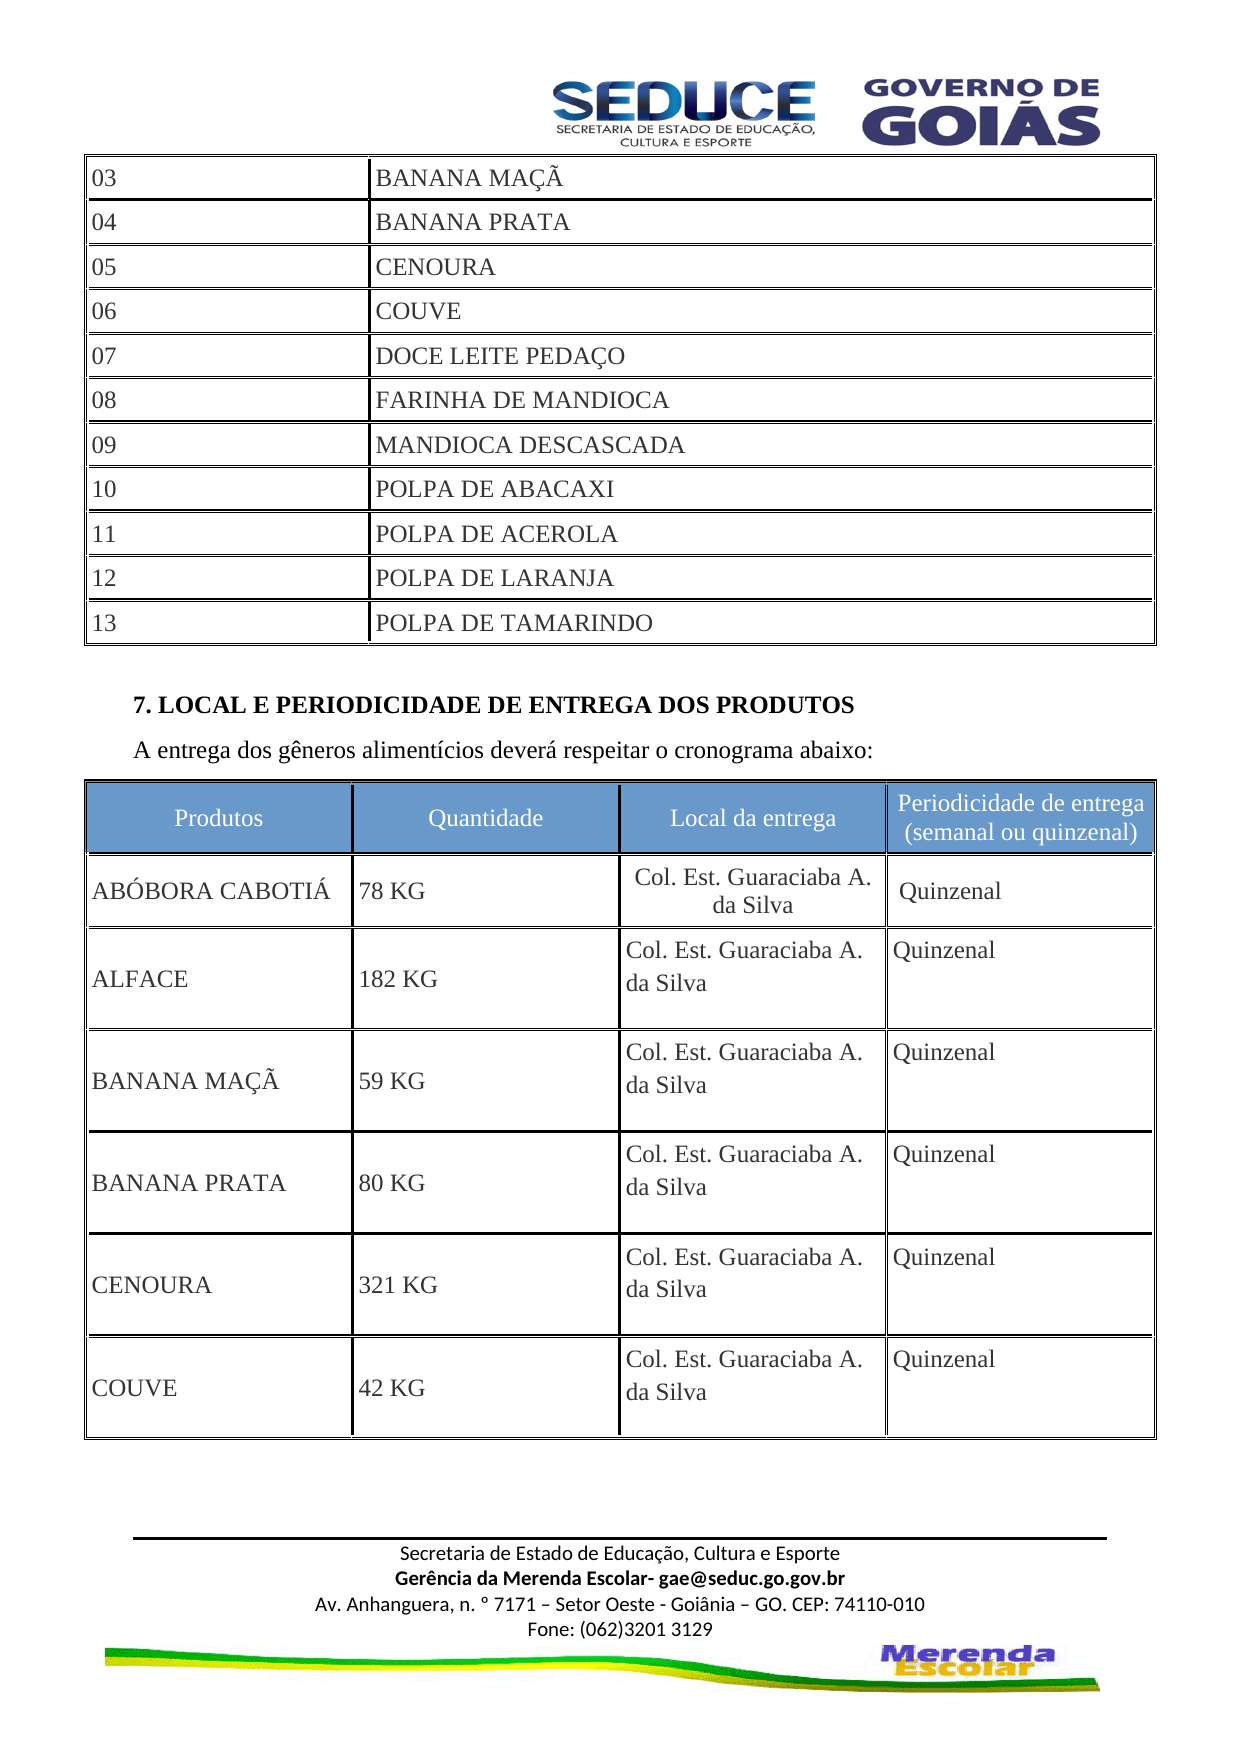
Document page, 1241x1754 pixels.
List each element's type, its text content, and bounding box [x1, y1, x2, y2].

table_cell 12 [85, 554, 369, 598]
table_cell 11 [87, 509, 368, 554]
table_cell Quinzenal [886, 1334, 1154, 1436]
table_cell 182 KG [354, 929, 618, 1028]
table_cell Col. Est. Guaraciaba A. da Silva [621, 1031, 885, 1130]
table_cell Col. Est. Guaraciaba A. da Silva [621, 856, 885, 926]
text 7. LOCAL E PERIODICIDADE DE ENTREGA DOS PRODUTOS [133, 690, 1107, 719]
table_cell ABÓBORA CABOTIÁ [87, 852, 351, 926]
table_cell Quinzenal [886, 926, 1155, 1028]
table_header Quantidade [352, 783, 619, 852]
table_cell CENOURA [371, 243, 1154, 287]
table_cell Col. Est. Guaraciaba A. da Silva [621, 1133, 885, 1232]
table_cell FARINHA DE MANDIOCA [369, 376, 1155, 420]
table_cell ALFACE [85, 926, 352, 1028]
table_cell DOCE LEITE PEDAÇO [371, 331, 1154, 376]
table_cell MANDIOCA DESCASCADA [371, 420, 1154, 465]
table_cell 78 KG [354, 856, 618, 926]
table_cell POLPA DE LARANJA [369, 554, 1155, 598]
table_cell BANANA PRATA [371, 198, 1155, 242]
table_cell 10 [85, 465, 369, 509]
table_cell Quinzenal [888, 852, 1154, 926]
table_header Produtos [87, 781, 352, 852]
table_cell 06 [85, 287, 369, 331]
picture [552, 73, 1108, 154]
table_cell 07 [87, 331, 368, 376]
table_cell Col. Est. Guaraciaba A. da Silva [621, 929, 885, 1028]
table_cell 42 KG [352, 1338, 619, 1436]
table_cell POLPA DE ACEROLA [371, 509, 1154, 554]
text A entrega dos gêneros alimentícios deverá respeitar o cronograma abaixo: [133, 735, 1107, 763]
table_cell Col. Est. Guaraciaba A. da Silva [619, 1338, 886, 1436]
table_cell 80 KG [354, 1133, 618, 1232]
table_cell Quinzenal [886, 1028, 1155, 1130]
table_cell BANANA MAÇÃ [85, 1028, 352, 1130]
table_cell BANANA PRATA [87, 1130, 351, 1232]
table_cell 04 [85, 198, 368, 242]
table_cell 321 KG [354, 1235, 618, 1334]
table_cell BANANA MAÇÃ [369, 157, 1154, 198]
table_header Periodicidade de entrega (semanal ou quinzenal) [886, 783, 1154, 852]
table_cell CENOURA [87, 1232, 351, 1334]
table_cell 05 [87, 243, 368, 287]
table_cell 13 [87, 598, 369, 643]
table_cell 59 KG [354, 1031, 618, 1130]
table_cell POLPA DE ABACAXI [369, 465, 1155, 509]
table_cell 03 [87, 155, 369, 198]
table_cell Quinzenal [888, 1232, 1154, 1334]
table_cell COUVE [87, 1334, 352, 1436]
table_cell POLPA DE TAMARINDO [369, 598, 1154, 643]
table_cell 09 [87, 420, 368, 465]
table_cell Quinzenal [888, 1130, 1154, 1232]
table_header Local da entrega [619, 783, 886, 852]
table_cell 08 [85, 376, 369, 420]
table_cell COUVE [369, 287, 1155, 331]
table_cell Col. Est. Guaraciaba A. da Silva [621, 1235, 885, 1334]
